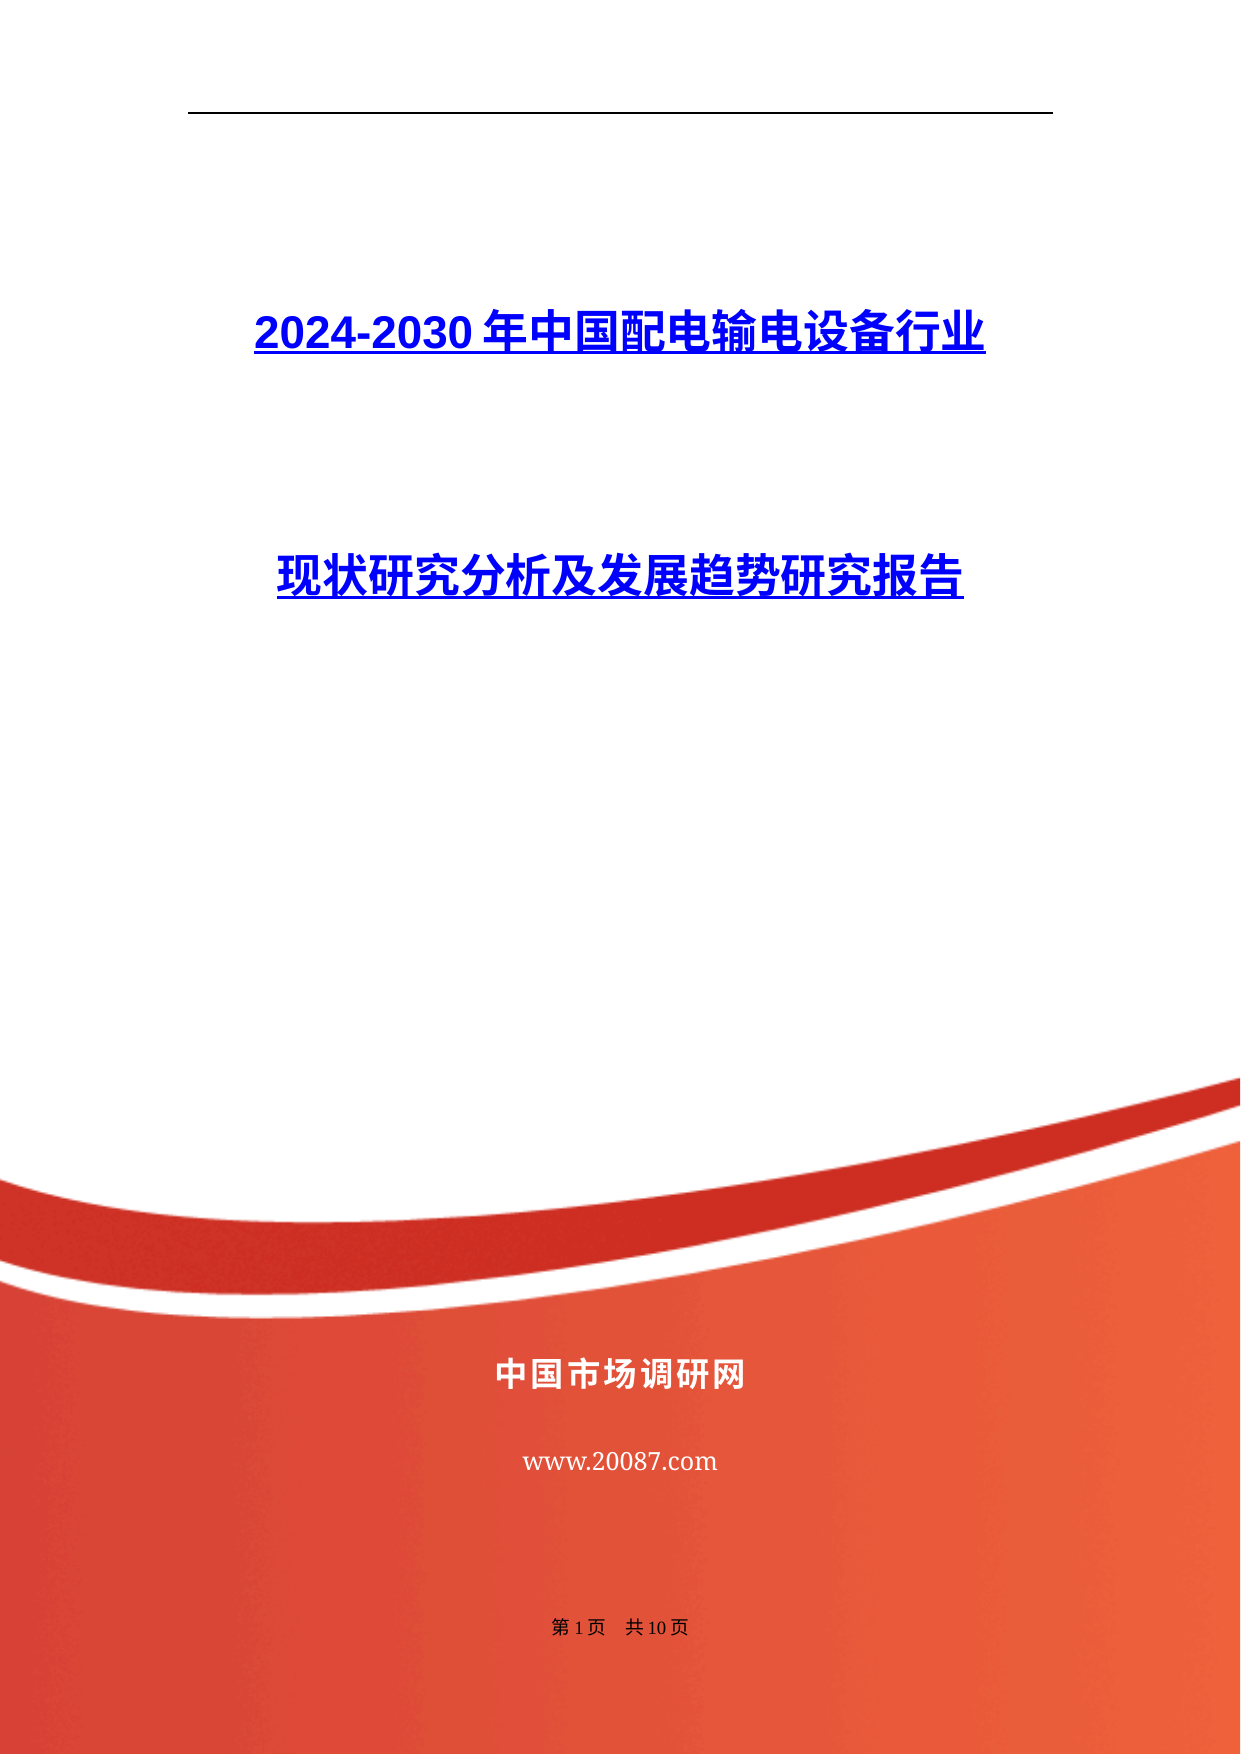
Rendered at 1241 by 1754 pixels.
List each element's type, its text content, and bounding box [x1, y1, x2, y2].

table_header 2024-2030年中国配电输电设备行业现状研究分析及发展趋势研究报告 [188, 207, 1053, 773]
picture [0, 1006, 1241, 1754]
subtitle 中国市场调研网 [187, 1339, 1053, 1404]
text www.20087.com [187, 1428, 1053, 1493]
